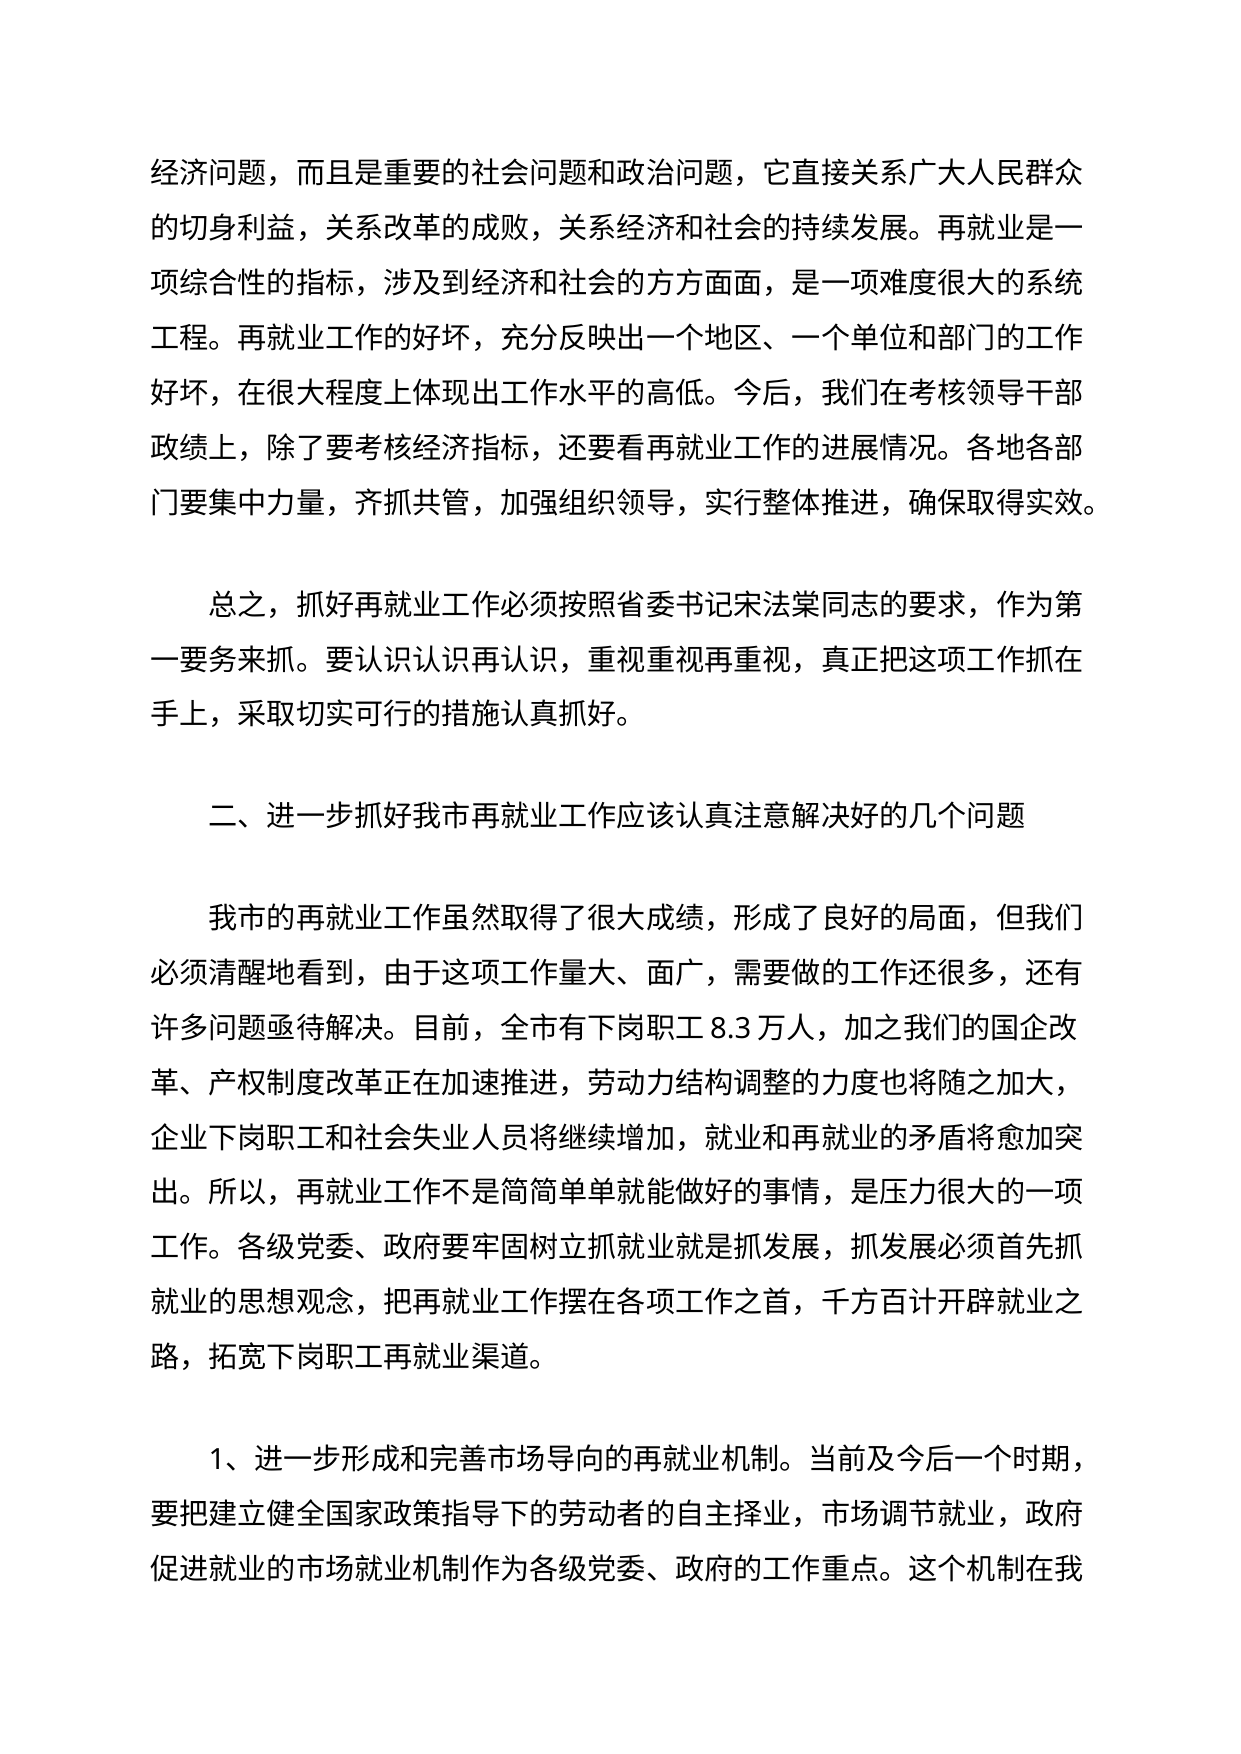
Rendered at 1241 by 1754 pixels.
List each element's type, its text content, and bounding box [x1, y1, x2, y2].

text 二、进一步抓好我市再就业工作应该认真注意解决好的几个问题 [150, 793, 1090, 835]
text 总之，抓好再就业工作必须按照省委书记宋法棠同志的要求，作为第一要务来抓。要认识认识再认识，重视重视再重视，真正把这项工作抓在手上，采取切实可行的措施认真抓好。 [150, 581, 1090, 733]
text 我市的再就业工作虽然取得了很大成绩，形成了良好的局面，但我们必须清醒地看到，由于这项工作量大、面广，需要做的工作还很多，还有许多问题亟待解决。目前，全市有下岗职工8.3万人，加之我们的国企改革、产权制度改革正在加速推进，劳动力结构调整的力度也将随之加大，企业下岗职工和社会失业人员将继续增加，就业和再就业的矛盾将愈加突出。所以，再就业工作不是简简单单就能做好的事情，是压力很大的一项工作。各级党委、政府要牢固树立抓就业就是抓发展，抓发展必须首先抓就业的思想观念，把再就业工作摆在各项工作之首，千方百计开辟就业之路，拓宽下岗职工再就业渠道。 [150, 894, 1090, 1376]
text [150, 1436, 1090, 1588]
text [150, 150, 1090, 522]
